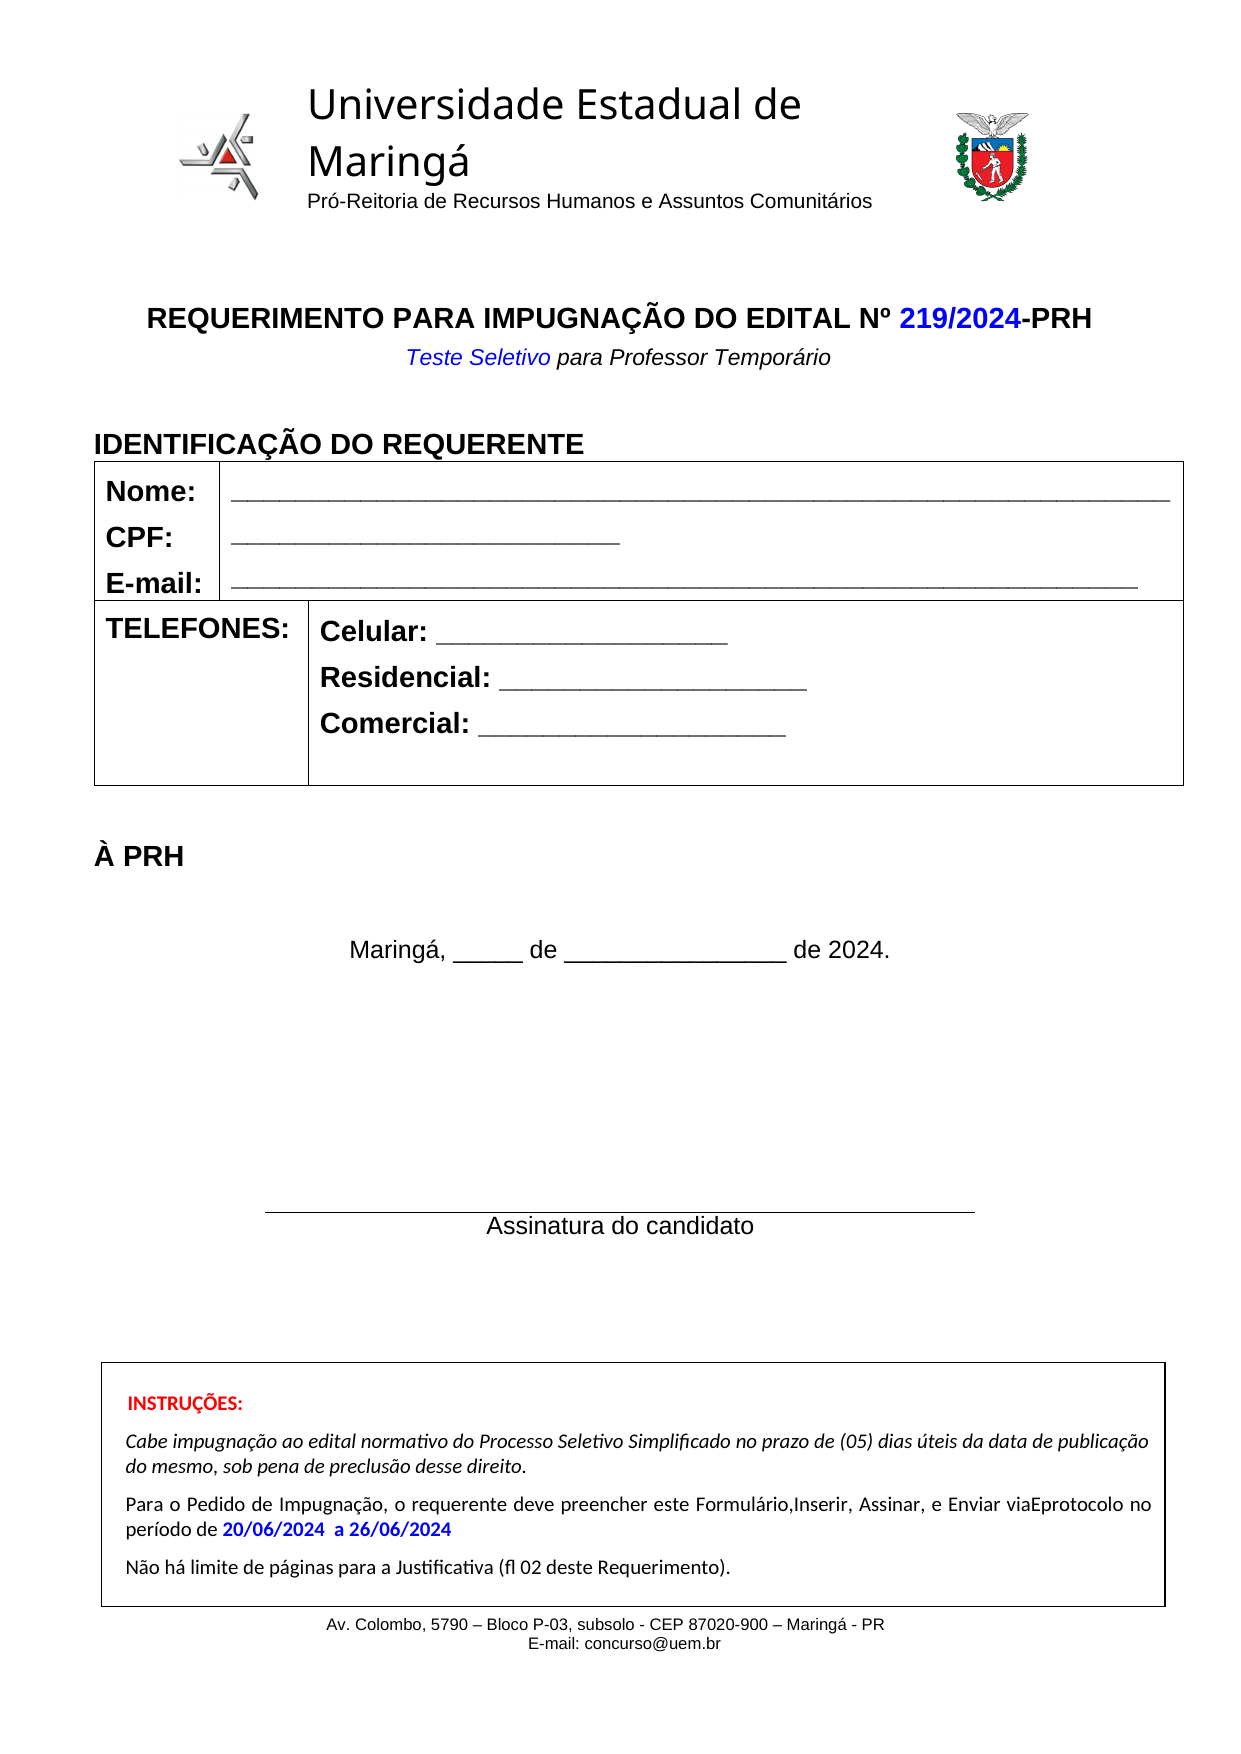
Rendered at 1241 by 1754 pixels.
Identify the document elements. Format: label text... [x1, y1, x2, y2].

picture [955, 112, 1030, 202]
table_header Nome: CPF: E-mail: [95, 462, 219, 600]
text Teste Seletivo para Professor Temporário [60, 344, 1178, 370]
table_cell Celular: __________________ Residencial: ___________________ Comercial: ___________________ [309, 601, 1183, 785]
text À PRH [94, 839, 1188, 872]
table_header __________________________________________________________ ________________________ ________________________________________________________ [220, 462, 1183, 600]
text IDENTIFICAÇÃO DO REQUERENTE [94, 427, 1188, 461]
table_header INSTRUÇÕES: Cabe impugnação ao edital normativo do Processo Seletivo Simplificado no prazo de (05) dias úteis da data de publicação do mesmo, sob pena de preclusão desse direito. Para o Pedido de Impugnação, o requerente deve preencher este Formulário,Inserir, Assinar, e Enviar viaEprotocolo no período de 20/06/2024 a 26/06/2024 Não há limite de páginas para a Justificativa (fl 02 deste Requerimento). [102, 1363, 1164, 1606]
picture [177, 112, 260, 202]
text Assinatura do candidato [62, 1207, 1178, 1239]
table_cell TELEFONES: [95, 601, 308, 785]
text Maringá, _____ de ________________ de 2024. [62, 935, 1178, 963]
text REQUERIMENTO PARA IMPUGNAÇÃO DO EDITAL Nº 219/2024-PRH [60, 301, 1178, 334]
